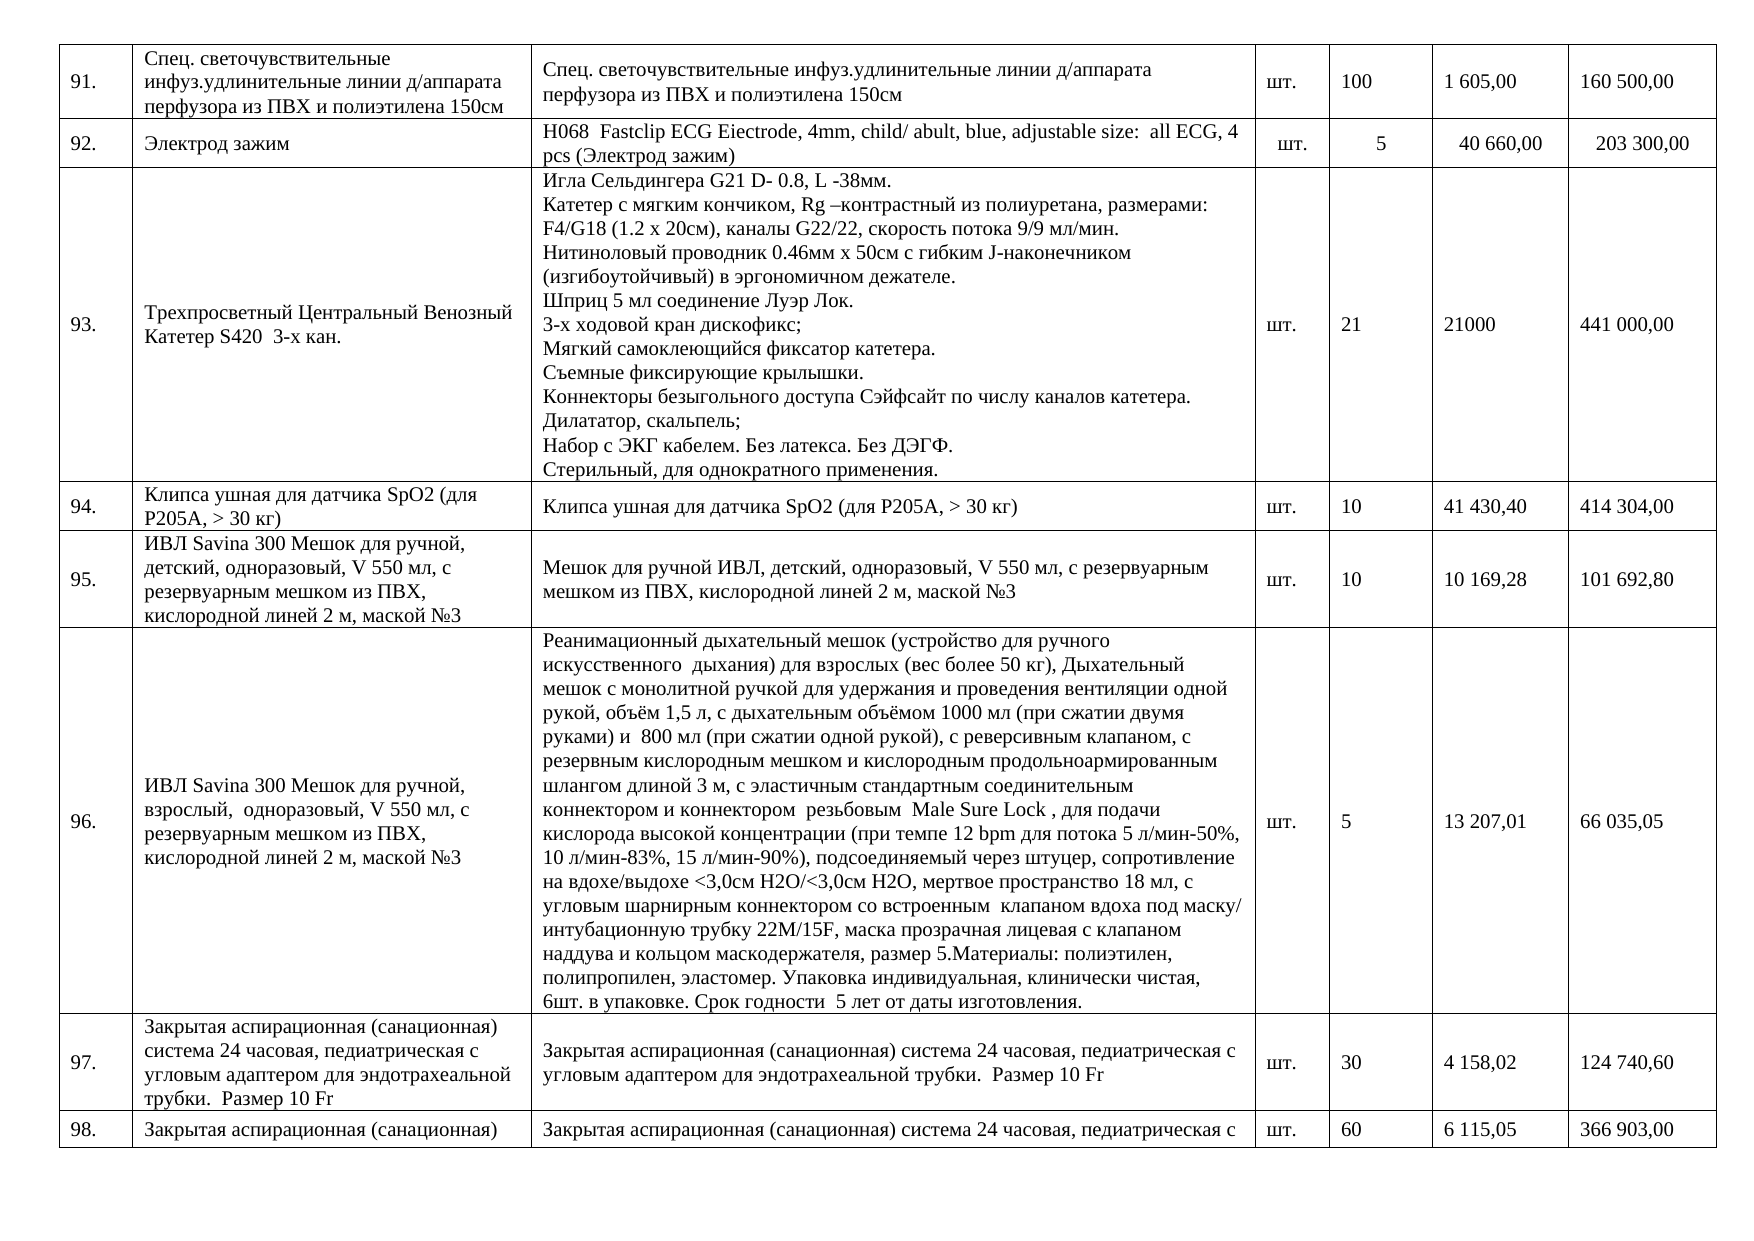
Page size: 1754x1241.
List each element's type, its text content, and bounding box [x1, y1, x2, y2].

table_cell 40 660,00 [1433, 119, 1568, 167]
table_cell Спец. светочувствительные инфуз.удлинительные линии д/аппарата перфузора из ПВХ и полиэтилена 150см [133, 45, 531, 118]
table_cell 5 [1330, 119, 1432, 167]
table_cell Закрытая аспирационная (санационная) система 24 часовая, педиатрическая с угловым адаптером для эндотрахеальной трубки. Размер 10 Fr [532, 1014, 1255, 1110]
table_cell [60, 1111, 132, 1147]
table_cell Закрытая аспирационная (санационная) система 24 часовая, педиатрическая с угловым адаптером для эндотрахеальной трубки. Размер 10 Fr [133, 1014, 531, 1110]
table_cell 60 [1330, 1111, 1432, 1147]
table_cell Мешок для ручной ИВЛ, детский, одноразовый, V 550 мл, с резервуарным мешком из ПВХ, кислородной линей 2 м, маской №3 [532, 531, 1255, 627]
table_cell 414 304,00 [1569, 482, 1716, 530]
table_cell Реанимационный дыхательный мешок (устройство для ручного искусственного дыхания) для взрослых (вес более 50 кг), Дыхательный мешок с монолитной ручкой для удержания и проведения вентиляции одной рукой, объём 1,5 л, с дыхательным объёмом 1000 мл (при сжатии двумя руками) и 800 мл (при сжатии одной рукой), с реверсивным клапаном, с резервным кислородным мешком и кислородным продольноармированным шлангом длиной 3 м, с эластичным стандартным соединительным коннектором и коннектором резьбовым Мale Sure Lock , для подачи кислорода высокой концентрации (при темпе 12 bpm для потока 5 л/мин-50%, 10 л/мин-83%, 15 л/мин-90%), подсоединяемый через штуцер, сопротивление на вдохе/выдохе <3,0см Н2О/<3,0см Н2О, мертвое пространство 18 мл, с угловым шарнирным коннектором со встроенным клапаном вдоха под маску/ интубационную трубку 22M/15F, маска прозрачная лицевая с клапаном наддува и кольцом маскодержателя, размер 5.Материалы: полиэтилен, полипропилен, эластомер. Упаковка индивидуальная, клинически чистая, 6шт. в упаковке. Срок годности 5 лет от даты изготовления. [532, 628, 1255, 1013]
table_cell [60, 1014, 132, 1110]
table_cell [60, 45, 132, 118]
table_cell 441 000,00 [1569, 168, 1716, 481]
table_cell 100 [1330, 45, 1432, 118]
table_cell 6 115,05 [1433, 1111, 1568, 1147]
table_cell 30 [1330, 1014, 1432, 1110]
table_cell 13 207,01 [1433, 628, 1568, 1013]
table_cell ИВЛ Savina 300 Мешок для ручной, взрослый, одноразовый, V 550 мл, с резервуарным мешком из ПВХ, кислородной линей 2 м, маской №3 [133, 628, 531, 1013]
table_cell шт. [1256, 119, 1329, 167]
table_cell Электрод зажим [133, 119, 531, 167]
table_cell Клипса ушная для датчика SpO2 (для P205A, > 30 кг) [532, 482, 1255, 530]
table_cell [60, 531, 132, 627]
table_cell ИВЛ Savina 300 Мешок для ручной, детский, одноразовый, V 550 мл, с резервуарным мешком из ПВХ, кислородной линей 2 м, маской №3 [133, 531, 531, 627]
table_cell Спец. светочувствительные инфуз.удлинительные линии д/аппарата перфузора из ПВХ и полиэтилена 150см [532, 45, 1255, 118]
table_cell 160 500,00 [1569, 45, 1716, 118]
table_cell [133, 1111, 531, 1147]
table_cell 10 [1330, 531, 1432, 627]
table_cell [60, 628, 132, 1013]
table_cell 21000 [1433, 168, 1568, 481]
table_cell 21 [1330, 168, 1432, 481]
table_cell шт. [1256, 1014, 1329, 1110]
table_cell 41 430,40 [1433, 482, 1568, 530]
table_cell 101 692,80 [1569, 531, 1716, 627]
table_cell шт. [1256, 1111, 1329, 1147]
table_cell 366 903,00 [1569, 1111, 1716, 1147]
table_cell [60, 119, 132, 167]
table_cell шт. [1256, 45, 1329, 118]
table_cell 203 300,00 [1569, 119, 1716, 167]
table_cell Трехпросветный Центральный Венозный Катетер S420 3-х кан. [133, 168, 531, 481]
table_cell шт. [1256, 531, 1329, 627]
table_cell шт. [1256, 628, 1329, 1013]
table_cell 124 740,60 [1569, 1014, 1716, 1110]
table_cell 66 035,05 [1569, 628, 1716, 1013]
table_cell [60, 482, 132, 530]
table_cell шт. [1256, 168, 1329, 481]
table_cell 10 [1330, 482, 1432, 530]
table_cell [532, 1111, 1255, 1147]
table_cell 1 605,00 [1433, 45, 1568, 118]
table_cell 5 [1330, 628, 1432, 1013]
table_cell шт. [1256, 482, 1329, 530]
table_cell 10 169,28 [1433, 531, 1568, 627]
table_cell [60, 168, 132, 481]
table_cell Игла Сельдингера G21 D- 0.8, L -38мм. Катетер с мягким кончиком, Rg –контрастный из полиуретана, размерами: F4/G18 (1.2 х 20см), каналы G22/22, скорость потока 9/9 мл/мин. Нитиноловый проводник 0.46мм х 50см с гибким J-наконечником (изгибоутойчивый) в эргономичном дежателе. Шприц 5 мл соединение Луэр Лок. 3-х ходовой кран дискофикс; Мягкий самоклеющийся фиксатор катетера. Съемные фиксирующие крылышки. Коннекторы безыгольного доступа Сэйфсайт по числу каналов катетера. Дилататор, скальпель; Набор с ЭКГ кабелем. Без латекса. Без ДЭГФ. Стерильный, для однократного применения. [532, 168, 1255, 481]
table_cell Клипса ушная для датчика SpO2 (для P205A, > 30 кг) [133, 482, 531, 530]
table_cell 4 158,02 [1433, 1014, 1568, 1110]
table_cell Н068 Fastclip ECG Eiectrode, 4mm, child/ abult, blue, adjustable size: all ECG, 4 pcs (Электрод зажим) [532, 119, 1255, 167]
